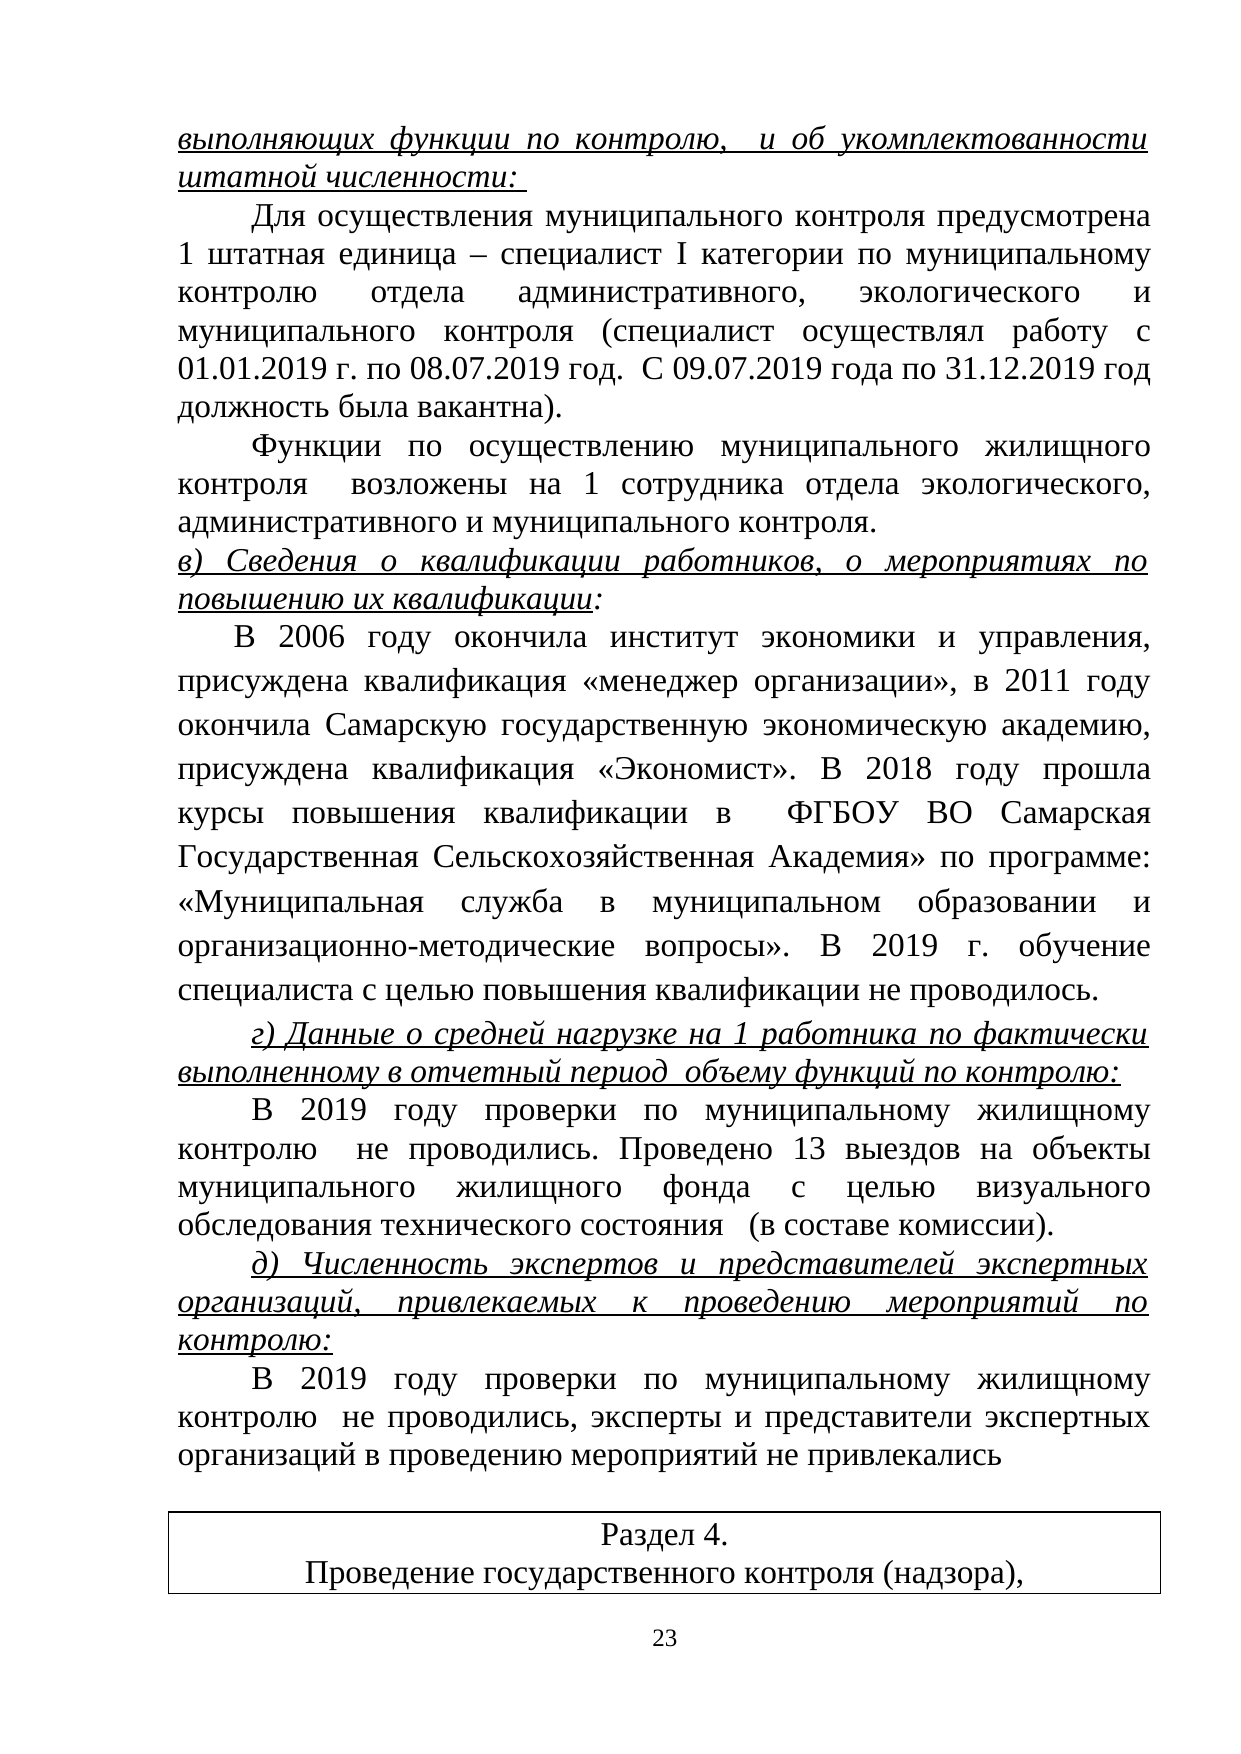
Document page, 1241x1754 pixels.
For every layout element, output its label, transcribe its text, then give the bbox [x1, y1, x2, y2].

text Проведение государственного контроля (надзора), [169, 1550, 1160, 1593]
text В 2019 году проверки по муниципальному жилищному контролю не проводились, эксперты и представители экспертных организаций в проведению мероприятий не привлекались [177, 1358, 1152, 1473]
text в) Сведения о квалификации работников, о мероприятиях по повышению их квалификации: [177, 540, 1152, 616]
text г) Данные о средней нагрузке на 1 работника по фактически выполненному в отчетный период объему функций по контролю: [177, 1013, 1152, 1090]
text д) Численность экспертов и представителей экспертных организаций, привлекаемых к проведению мероприятий по контролю: [177, 1243, 1152, 1358]
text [177, 118, 1152, 195]
text Для осуществления муниципального контроля предусмотрена 1 штатная единица – специалист I категории по муниципальному контролю отдела административного, экологического и муниципального контроля (специалист осуществлял работу с 01.01.2019 г. по 08.07.2019 год. С 09.07.2019 года по 31.12.2019 год должность была вакантна). [177, 195, 1152, 425]
text Раздел 4. [169, 1513, 1160, 1550]
text Функции по осуществлению муниципального жилищного контроля возложены на 1 сотрудника отдела экологического, административного и муниципального контроля. [177, 425, 1152, 540]
text В 2019 году проверки по муниципальному жилищному контролю не проводились. Проведено 13 выездов на объекты муниципального жилищного фонда с целью визуального обследования технического состояния (в составе комиссии). [177, 1090, 1152, 1243]
text В 2006 году окончила институт экономики и управления, присуждена квалификация «менеджер организации», в 2011 году окончила Самарскую государственную экономическую академию, присуждена квалификация «Экономист». В 2018 году прошла курсы повышения квалификации в ФГБОУ ВО Самарская Государственная Сельскохозяйственная Академия» по программе: «Муниципальная служба в муниципальном образовании и организационно-методические вопросы». В 2019 г. обучение специалиста с целью повышения квалификации не проводилось. [177, 616, 1152, 1007]
